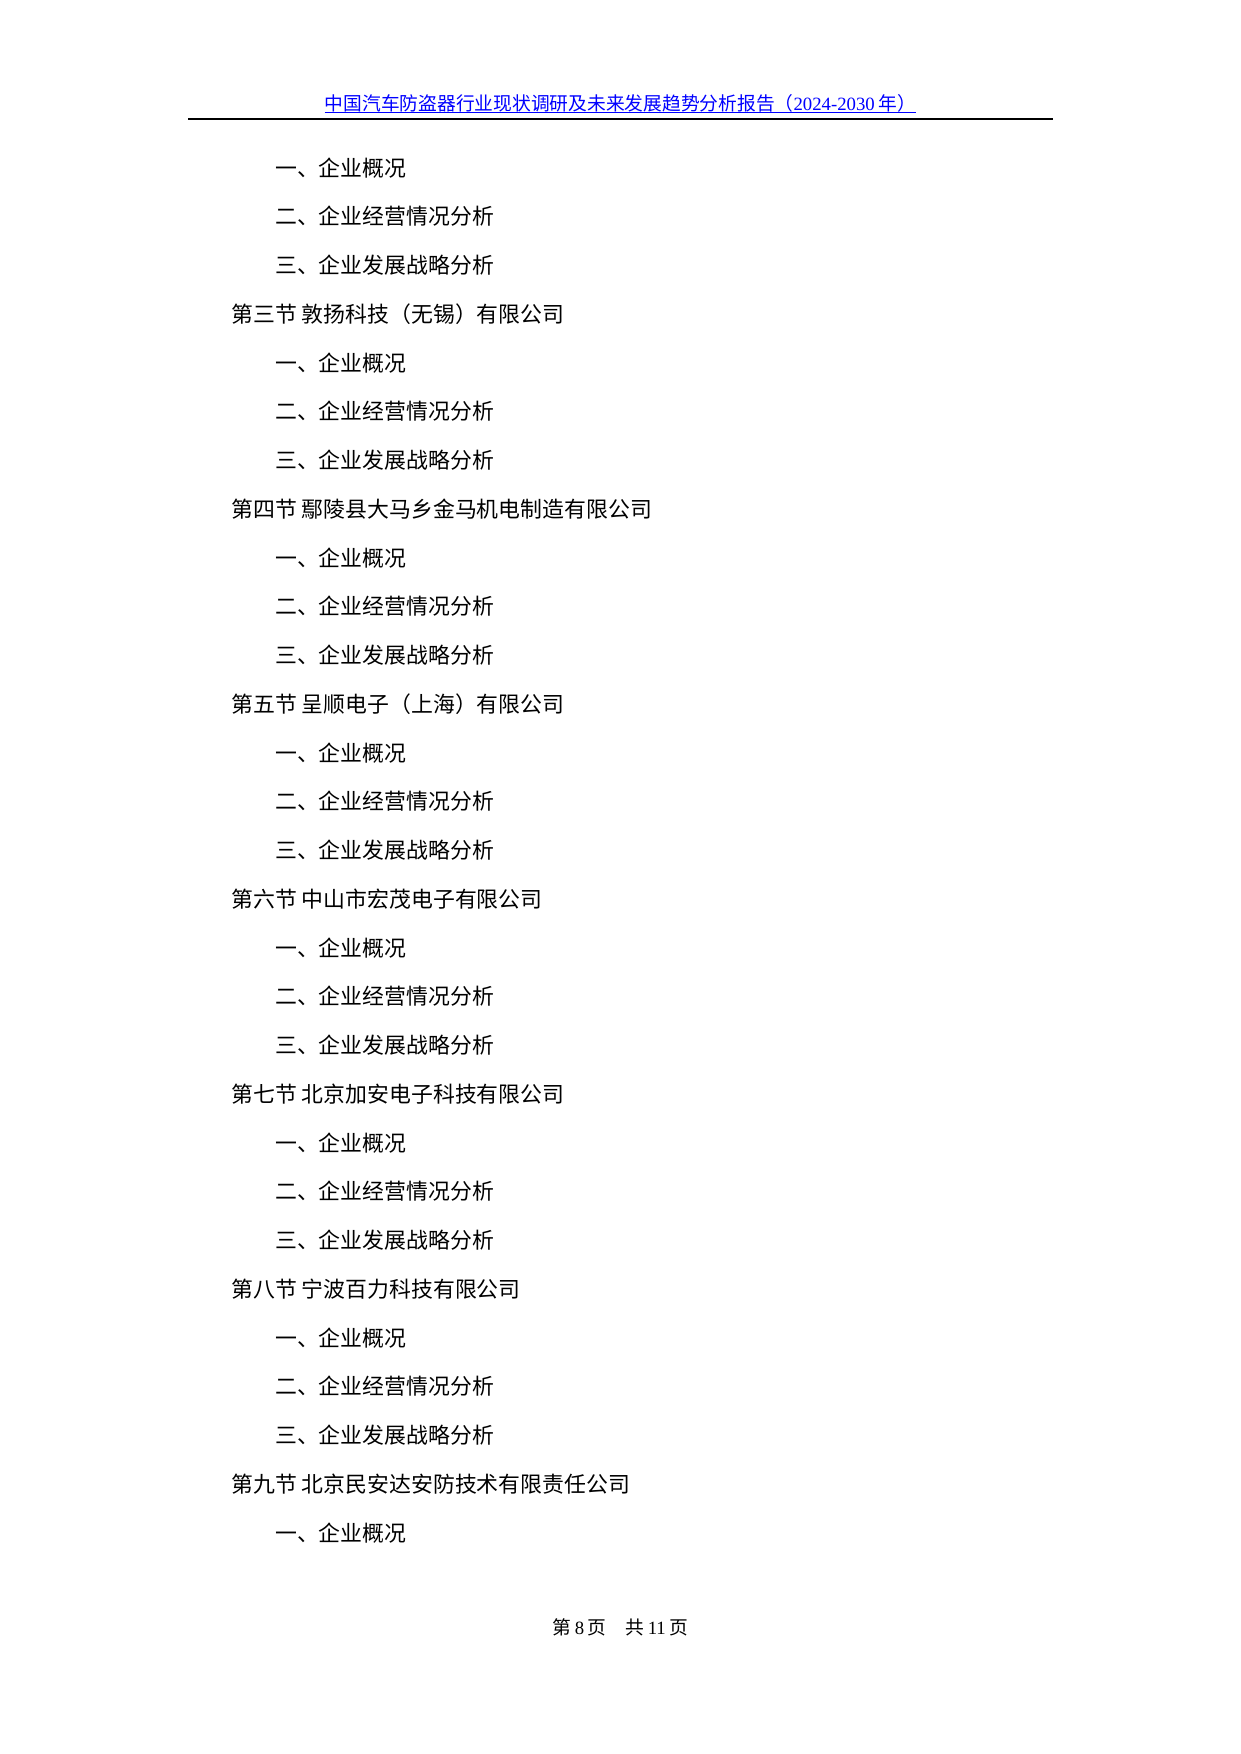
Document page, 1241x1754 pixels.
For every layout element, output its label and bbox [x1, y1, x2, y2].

text [187, 150, 1053, 1548]
